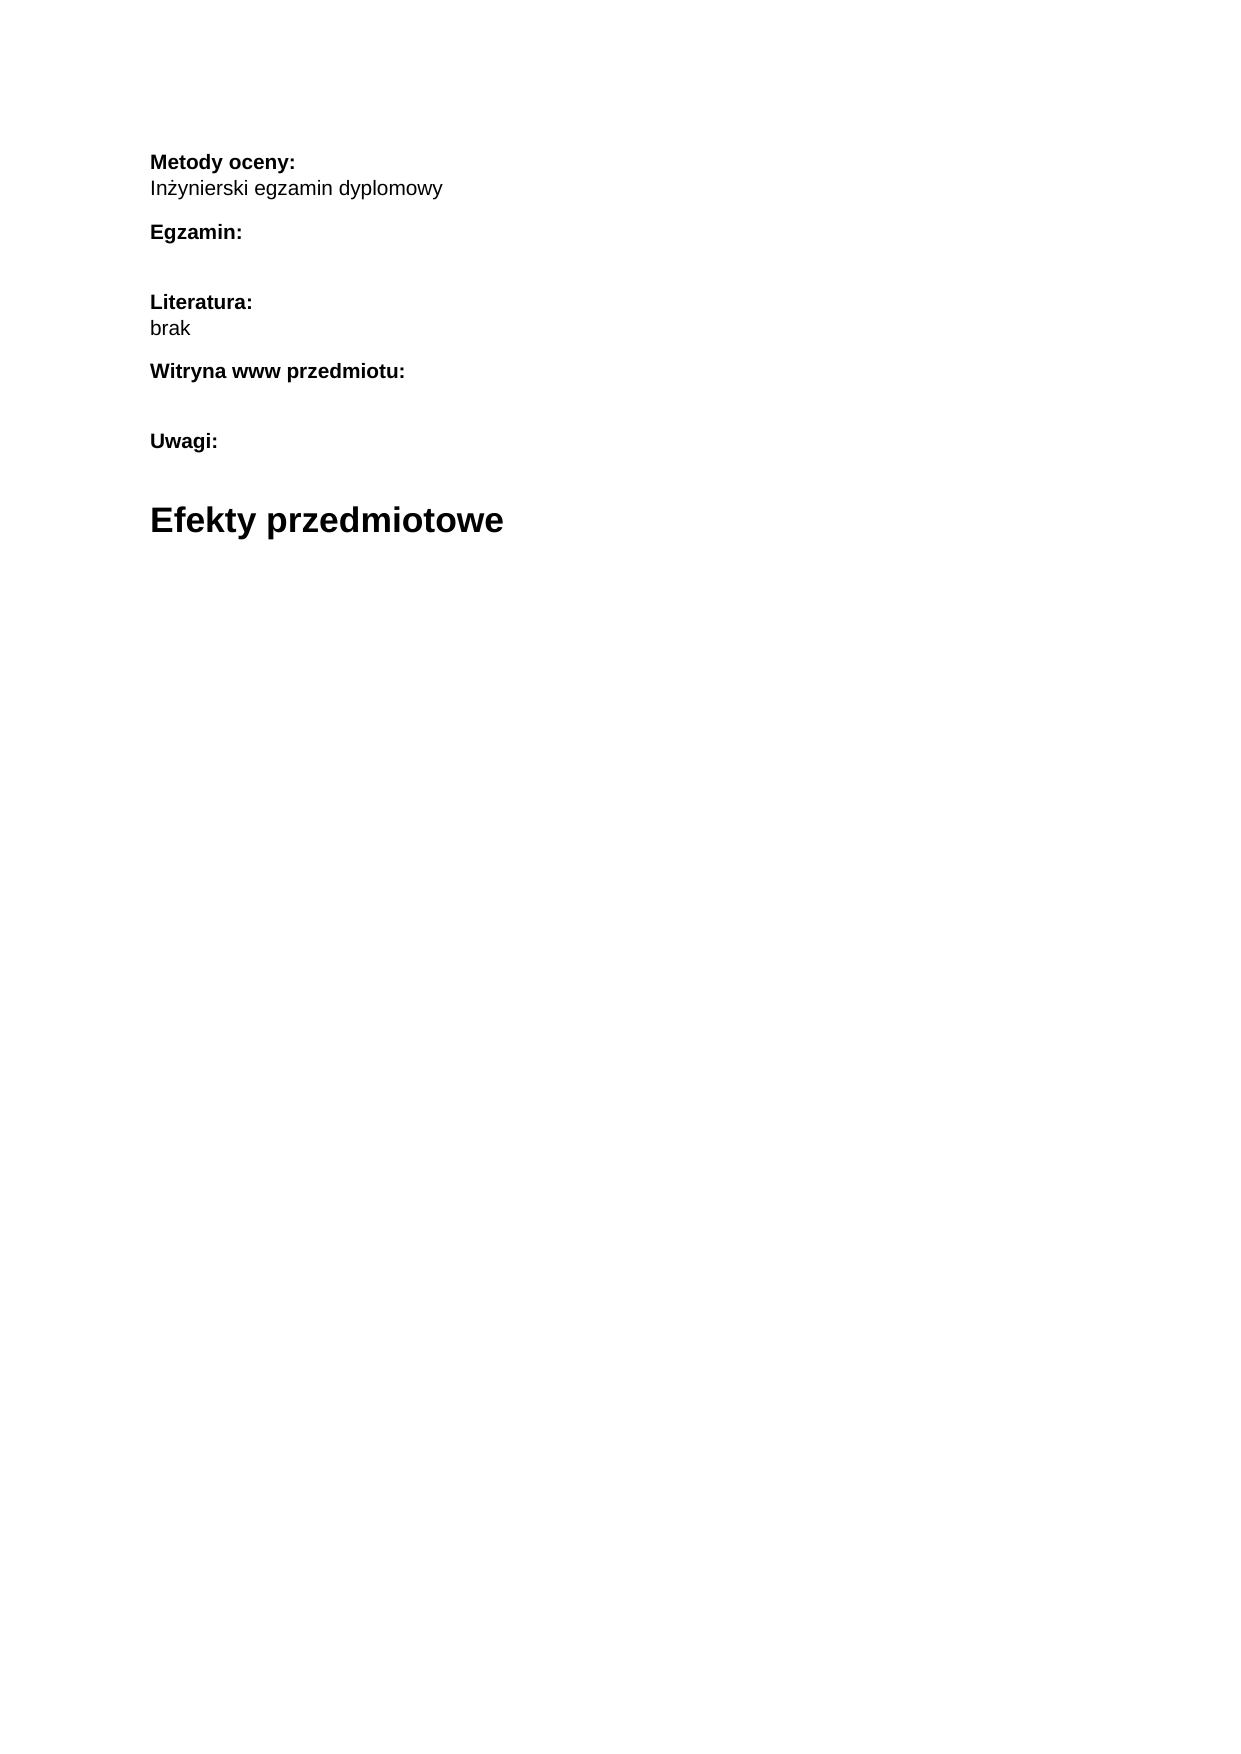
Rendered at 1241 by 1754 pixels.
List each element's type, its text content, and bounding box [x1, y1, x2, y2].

text Metody oceny: [150, 150, 1090, 174]
text brak [150, 316, 1090, 339]
text Witryna www przedmiotu: [150, 359, 1090, 383]
text Literatura: [150, 289, 1090, 313]
text Egzamin: [150, 220, 1090, 244]
subtitle Efekty przedmiotowe [150, 499, 1090, 540]
text Uwagi: [150, 429, 1090, 453]
text Inżynierski egzamin dyplomowy [150, 176, 1090, 200]
